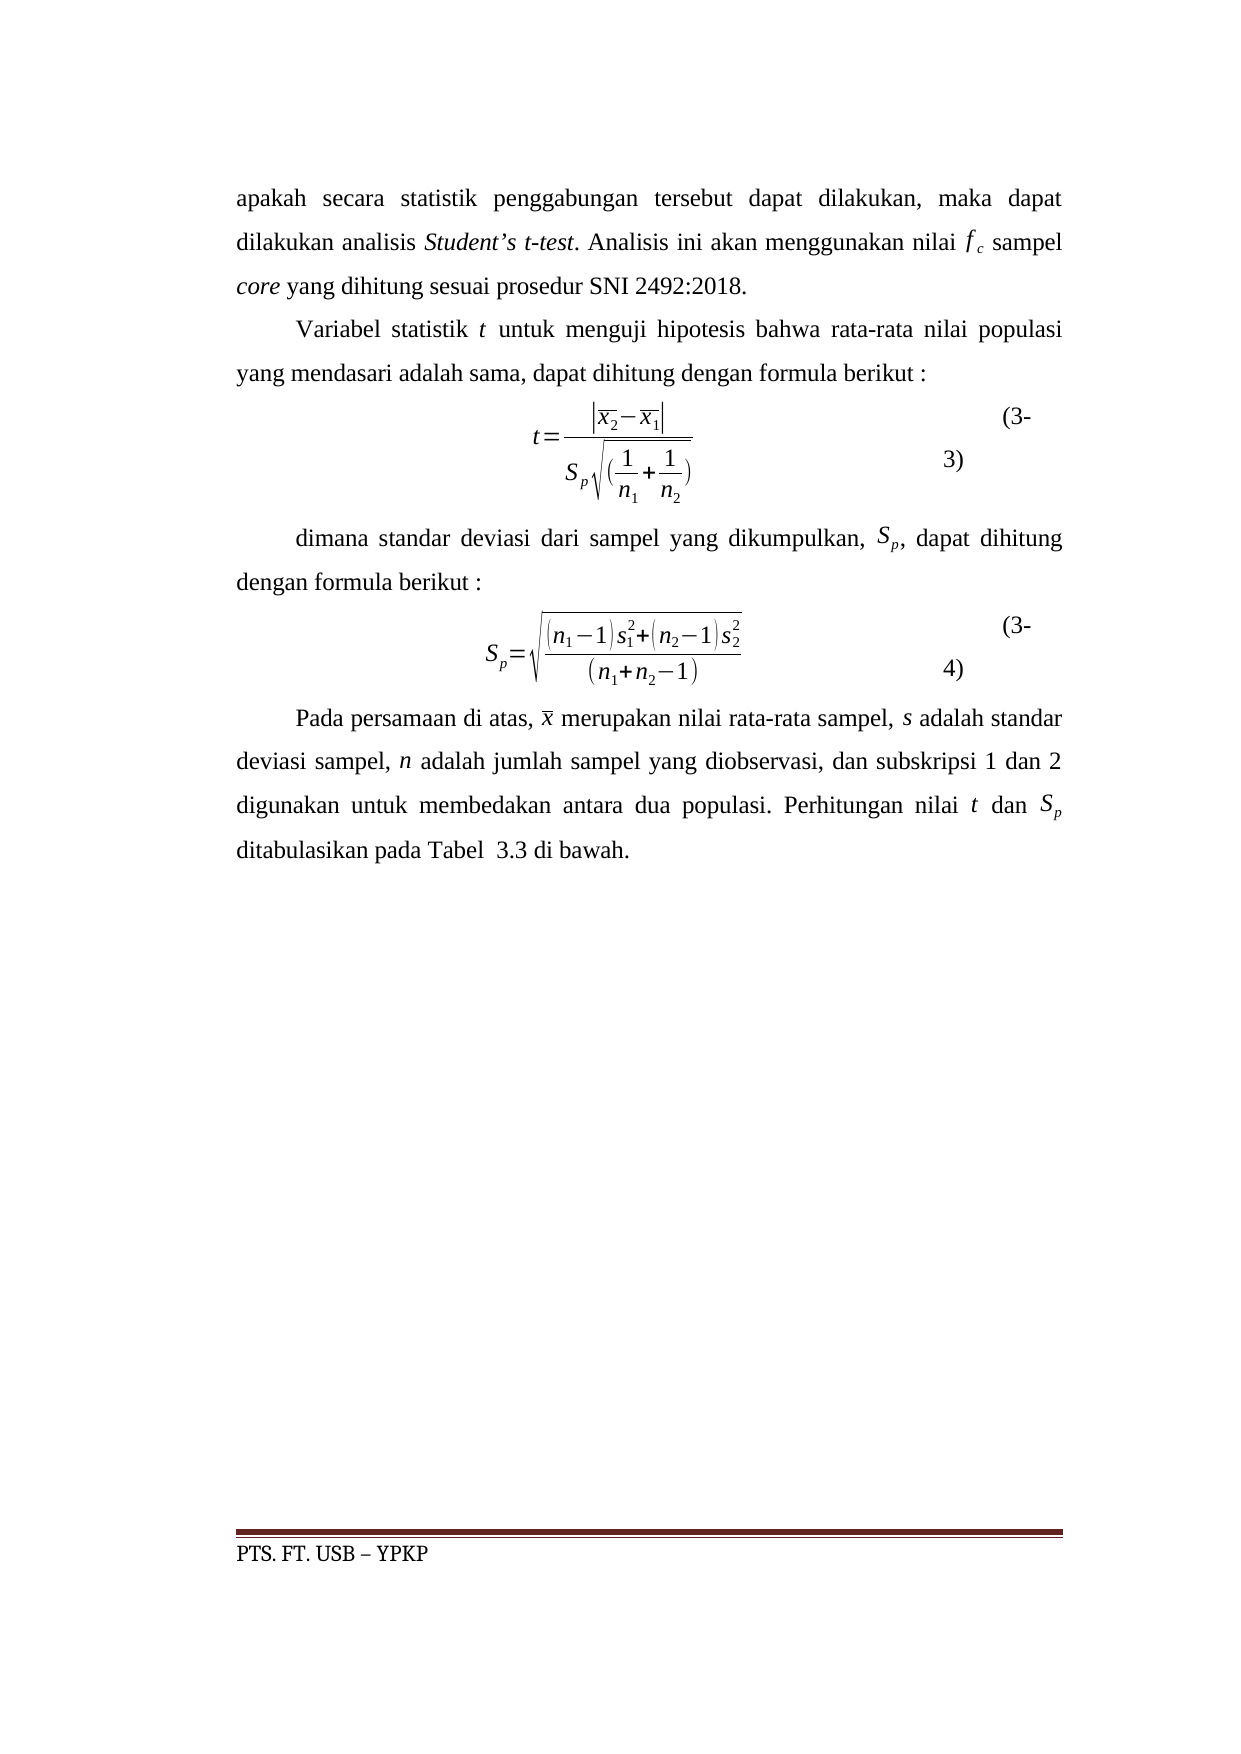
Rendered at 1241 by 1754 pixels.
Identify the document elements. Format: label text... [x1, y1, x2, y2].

table_header [236, 401, 932, 521]
text Pada persamaan di atas, merupakan nilai rata-rata sampel, adalah standar deviasi sampel, adalah jumlah sampel yang diobservasi, dan subskripsi 1 dan 2 digunakan untuk membedakan antara dua populasi. Perhitungan nilai dan ditabulasikan pada Tabel 3.3 di bawah. [236, 703, 1062, 864]
table_header [236, 610, 932, 703]
text Variabel statistik untuk menguji hipotesis bahwa rata-rata nilai populasi yang mendasari adalah sama, dapat dihitung dengan formula berikut : [236, 314, 1062, 386]
table_header (3-3) [932, 401, 1063, 521]
text dimana standar deviasi dari sampel yang dikumpulkan, , dapat dihitung dengan formula berikut : [236, 521, 1062, 596]
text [236, 183, 1062, 300]
table_header (3-4) [932, 610, 1063, 703]
